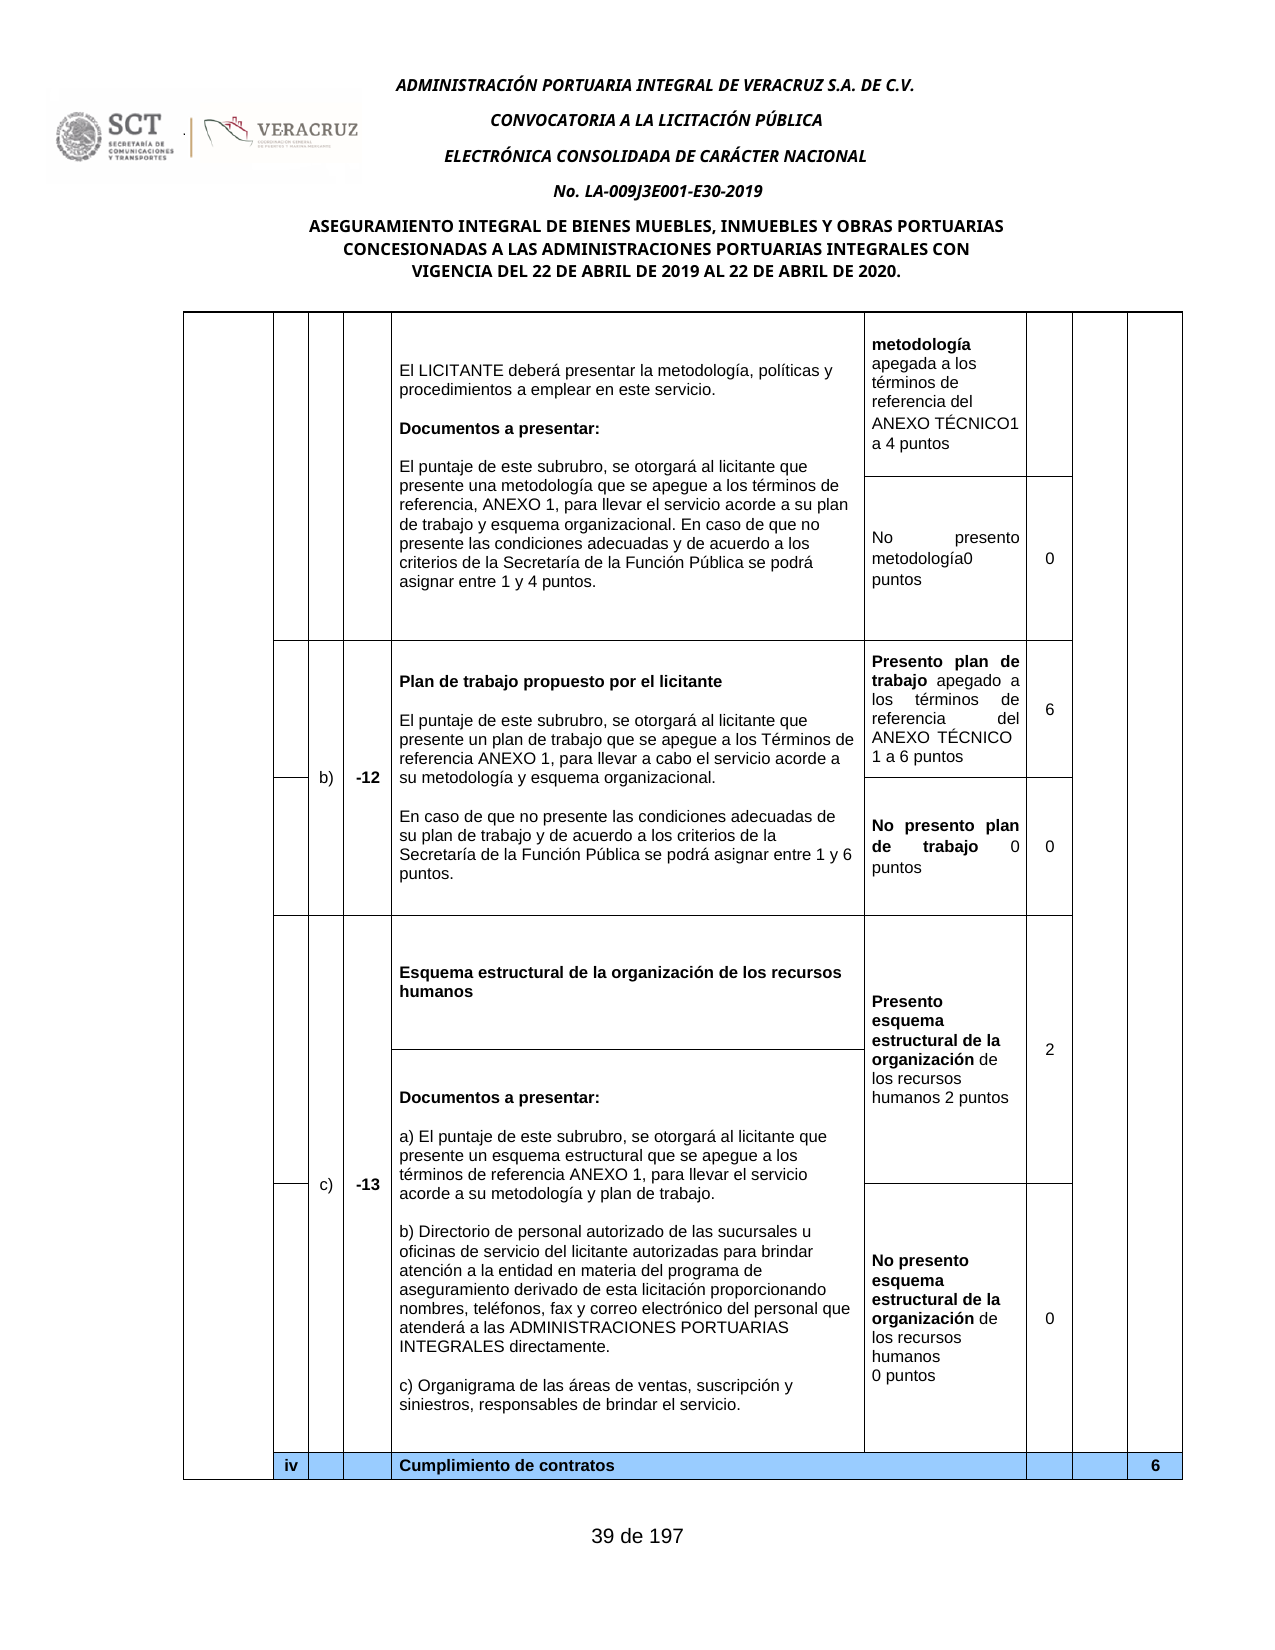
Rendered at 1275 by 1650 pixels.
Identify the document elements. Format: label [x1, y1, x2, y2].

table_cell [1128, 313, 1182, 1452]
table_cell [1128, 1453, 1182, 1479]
picture [46, 88, 363, 184]
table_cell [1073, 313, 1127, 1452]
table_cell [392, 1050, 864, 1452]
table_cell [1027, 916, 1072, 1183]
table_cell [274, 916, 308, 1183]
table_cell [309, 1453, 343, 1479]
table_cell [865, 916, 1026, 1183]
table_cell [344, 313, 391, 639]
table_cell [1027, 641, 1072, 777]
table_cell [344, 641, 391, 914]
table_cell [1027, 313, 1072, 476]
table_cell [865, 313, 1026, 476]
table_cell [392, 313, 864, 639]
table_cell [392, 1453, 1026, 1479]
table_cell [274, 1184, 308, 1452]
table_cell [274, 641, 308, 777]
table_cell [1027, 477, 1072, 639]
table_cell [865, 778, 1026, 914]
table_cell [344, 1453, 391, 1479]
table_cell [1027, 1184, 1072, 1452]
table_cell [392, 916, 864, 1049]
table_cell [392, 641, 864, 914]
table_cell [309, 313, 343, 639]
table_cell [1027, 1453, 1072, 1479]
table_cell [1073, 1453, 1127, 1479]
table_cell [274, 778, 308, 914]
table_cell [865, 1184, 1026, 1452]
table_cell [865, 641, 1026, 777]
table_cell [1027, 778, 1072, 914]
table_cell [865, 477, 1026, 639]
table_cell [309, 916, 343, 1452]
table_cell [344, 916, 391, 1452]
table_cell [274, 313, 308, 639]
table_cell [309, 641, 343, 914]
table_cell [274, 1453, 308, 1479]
